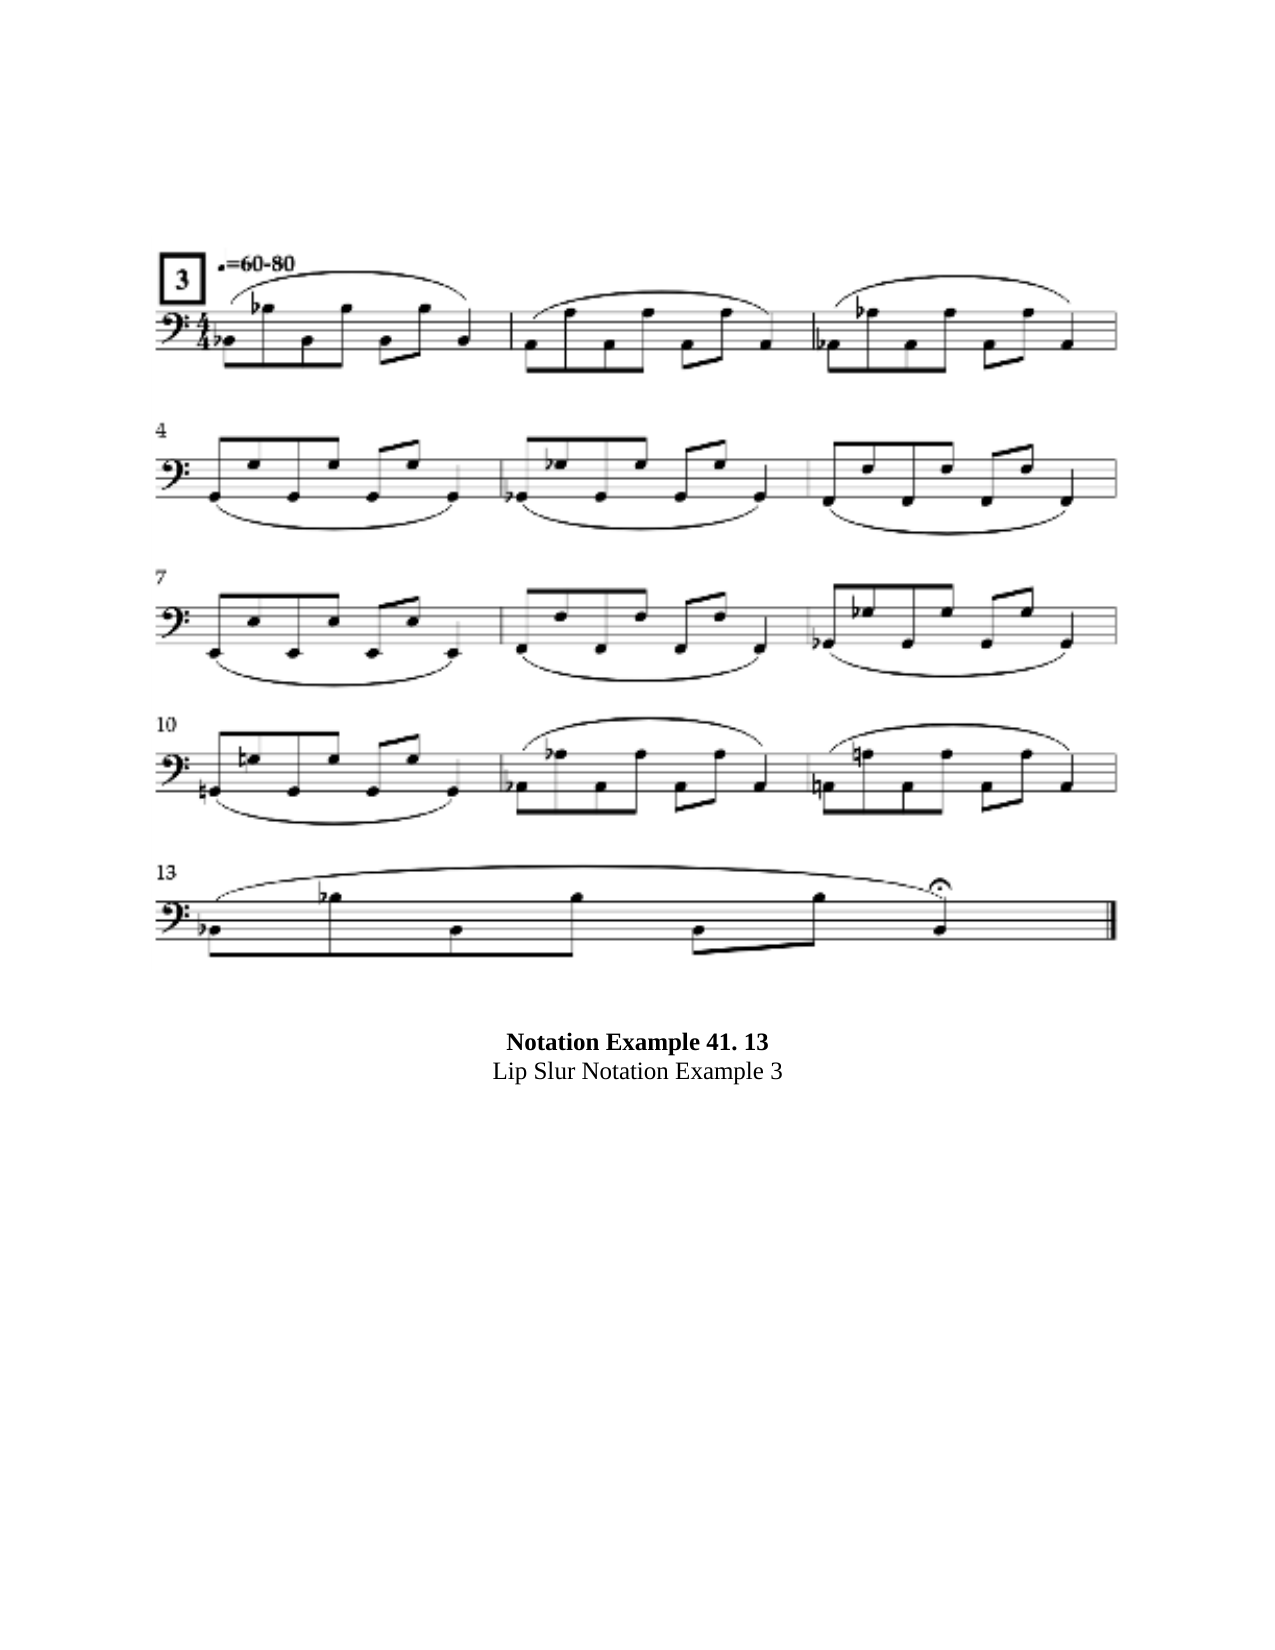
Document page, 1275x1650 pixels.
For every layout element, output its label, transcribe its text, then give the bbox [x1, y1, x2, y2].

text Lip Slur Notation Example 3 [150, 1056, 1125, 1084]
picture [150, 236, 1125, 970]
text Notation Example 41. 13 [150, 1027, 1125, 1056]
